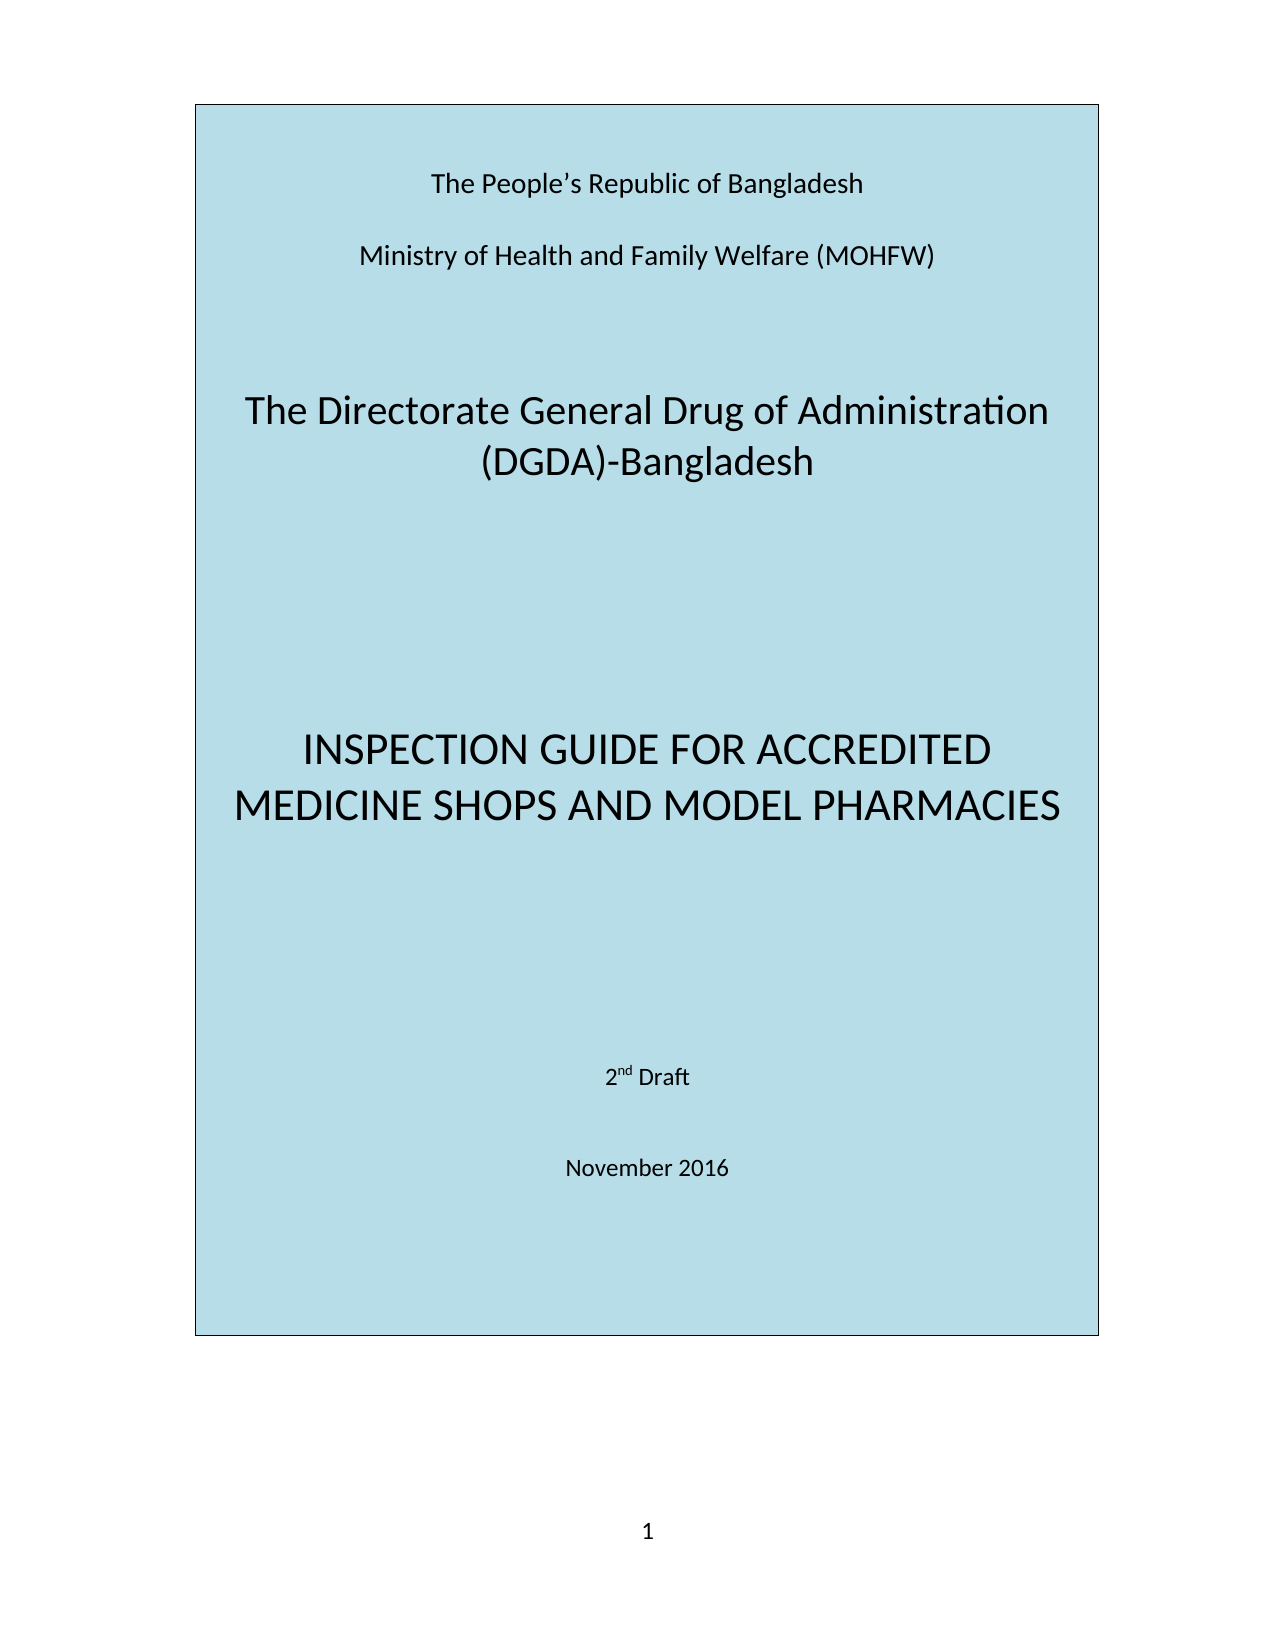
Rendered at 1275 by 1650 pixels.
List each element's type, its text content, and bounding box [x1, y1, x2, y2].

table_header The People’s Republic of Bangladesh Ministry of Health and Family Welfare (MOHFW) The Directorate General Drug of Administration (DGDA)-Bangladesh INSPECTION GUIDE FOR ACCREDITED MEDICINE SHOPS AND MODEL PHARMACIES 2nd Draft November 2016 [196, 105, 1098, 1335]
